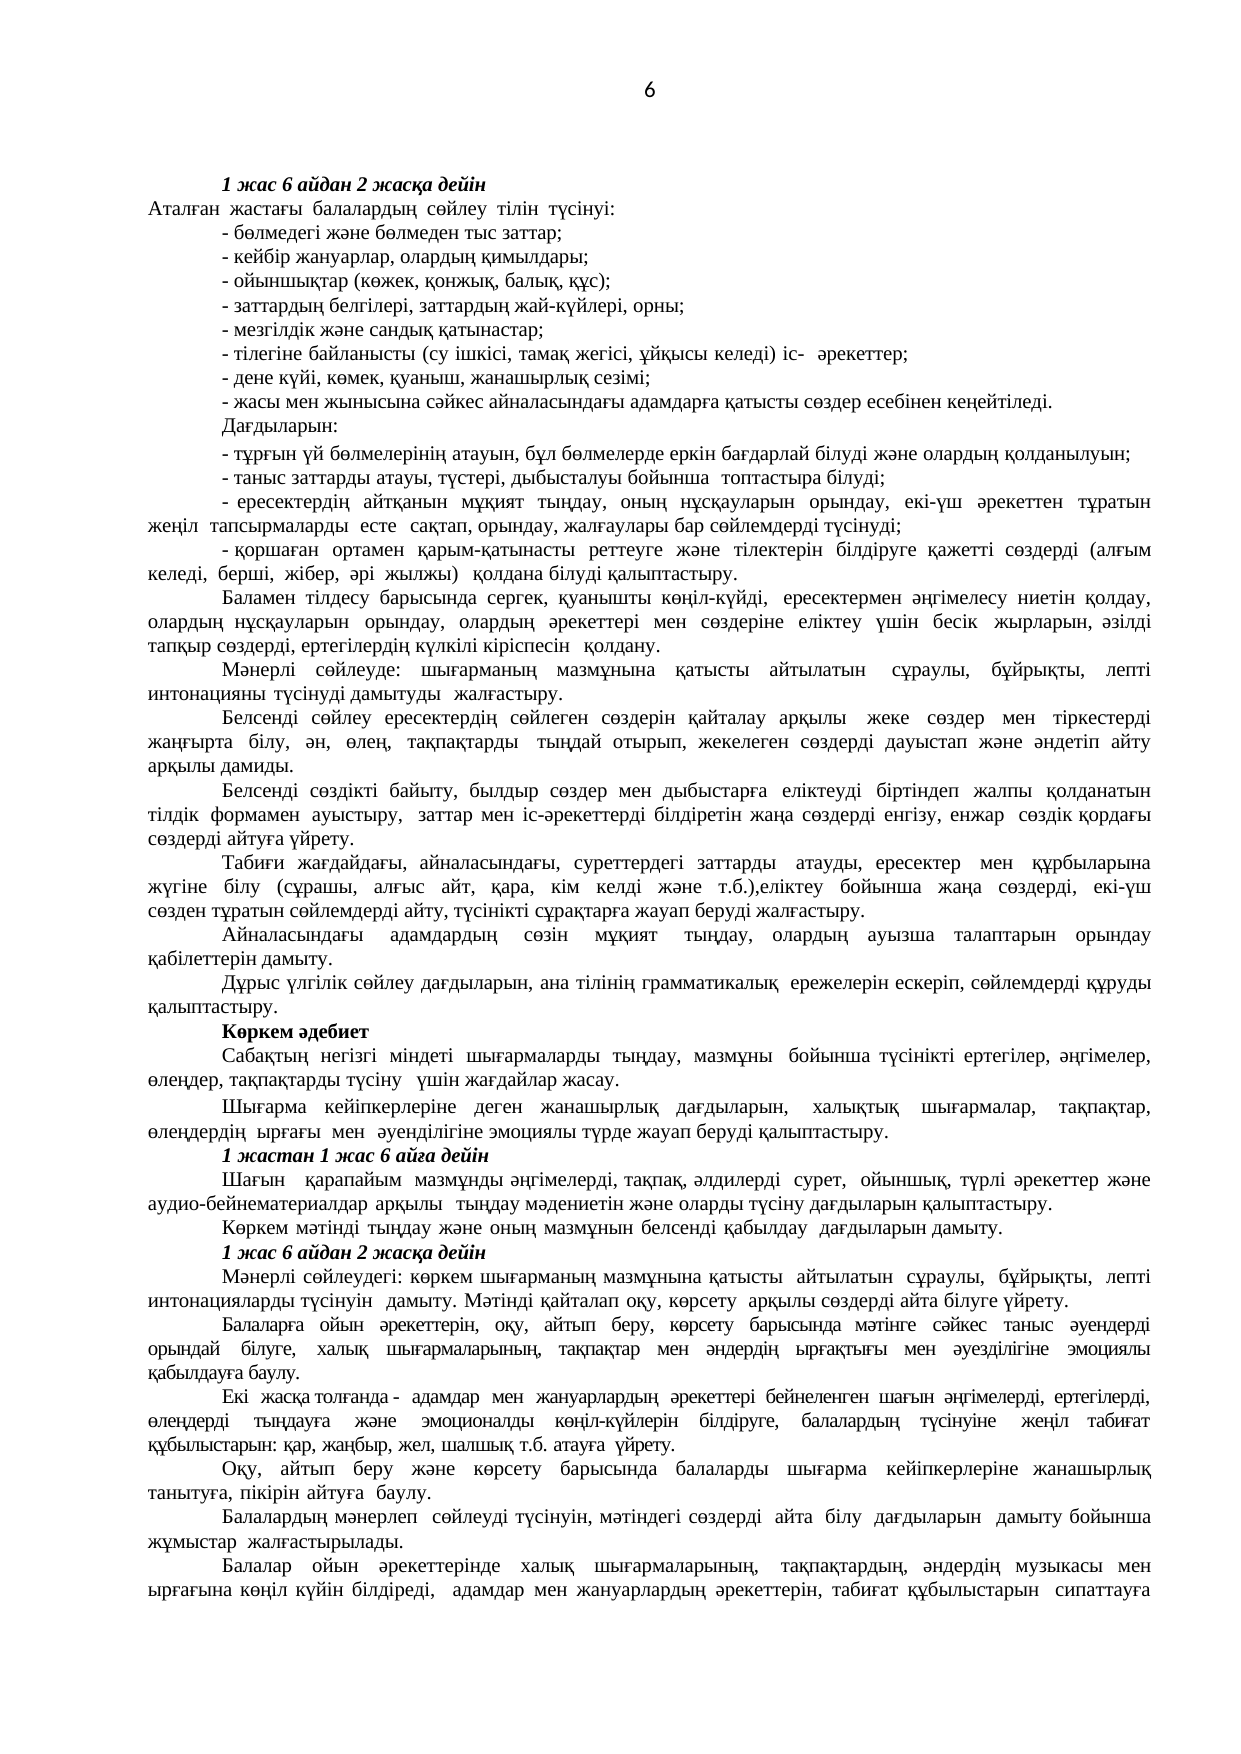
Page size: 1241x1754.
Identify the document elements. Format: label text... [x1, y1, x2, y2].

text - кейбір жануарлар, олардың қимылдары; [148, 244, 1151, 268]
text - тұрғын үй бөлмелерінің атауын, бұл бөлмелерде еркін бағдарлай білуді және олардың қолданылуын; [148, 441, 1151, 465]
text Мәнерлі сөйлеудегі: көркем шығарманың мазмұнына қатысты айтылатын сұраулы, бұйрықты, лепті интонацияларды түсінуін дамыту. Мәтінді қайталап оқу, көрсету арқылы сөздерді айта білуге үйрету. [148, 1264, 1151, 1312]
text Айналасындағы адамдардың сөзін мұқият тыңдау, олардың ауызша талаптарын орындау қабілеттерін дамыту. [148, 922, 1151, 970]
text Шығарма кейіпкерлеріне деген жанашырлық дағдыларын, халықтық шығармалар, тақпақтар, өлеңдердің ырғағы мен әуенділігіне эмоциялы түрде жауап беруді қалыптастыру. [148, 1094, 1151, 1143]
text - қоршаған ортамен қарым-қатынасты реттеуге және тілектерін білдіруге қажетті сөздерді (алғым келеді, берші, жібер, әрі жылжы) қолдана білуді қалыптастыру. [148, 537, 1151, 585]
subtitle 1 жастан 1 жас 6 айға дейін [148, 1143, 1151, 1167]
subtitle 1 жас 6 айдан 2 жасқа дейін [148, 172, 1151, 196]
text - мезгілдік және сандық қатынастар; [148, 317, 1151, 341]
text Табиғи жағдайдағы, айналасындағы, суреттердегі заттарды атауды, ересектер мен құрбыларына жүгіне білу (сұрашы, алғыс айт, қара, кім келді және т.б.),еліктеу бойынша жаңа сөздерді, екі-үш сөзден тұратын сөйлемдерді айту, түсінікті сұрақтарға жауап беруді жалғастыру. [148, 850, 1151, 922]
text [148, 1553, 1151, 1601]
text Екі жасқа толғанда - адамдар мен жануарлардың әрекеттері бейнеленген шағын әңгімелерді, ертегілерді, өлеңдерді тыңдауға және эмоционалды көңіл-күйлерін білдіруге, балалардың түсінуіне жеңіл табиғат құбылыстарын: қар, жаңбыр, жел, шалшық т.б. атауға үйрету. [148, 1384, 1151, 1456]
text Көркем мәтінді тыңдау және оның мазмұнын белсенді қабылдау дағдыларын дамыту. [148, 1215, 1151, 1239]
text Оқу, айтып беру және көрсету барысында балаларды шығарма кейіпкерлеріне жанашырлық танытуға, пікірін айтуға баулу. [148, 1456, 1151, 1504]
text Балалардың мәнерлеп сөйлеуді түсінуін, мәтіндегі сөздерді айта білу дағдыларын дамыту бойынша жұмыстар жалғастырылады. [148, 1504, 1151, 1553]
text Сабақтың негізгі міндеті шығармаларды тыңдау, мазмұны бойынша түсінікті ертегілер, әңгімелер, өлеңдер, тақпақтарды түсіну үшін жағдайлар жасау. [148, 1043, 1151, 1091]
text Белсенді сөйлеу ересектердің сөйлеген сөздерін қайталау арқылы жеке сөздер мен тіркестерді жаңғырта білу, ән, өлең, тақпақтарды тыңдай отырып, жекелеген сөздерді дауыстап және әндетіп айту арқылы дамиды. [148, 705, 1151, 777]
text Белсенді сөздікті байыту, былдыр сөздер мен дыбыстарға еліктеуді біртіндеп жалпы қолданатын тілдік формамен ауыстыру, заттар мен іс-әрекеттерді білдіретін жаңа сөздерді енгізу, енжар сөздік қордағы сөздерді айтуға үйрету. [148, 777, 1151, 850]
text - ойыншықтар (көжек, қонжық, балық, құс); [148, 268, 1151, 292]
text Дағдыларын: [148, 413, 1151, 437]
subtitle 1 жас 6 айдан 2 жасқа дейін [148, 1239, 1151, 1264]
text - ересектердің айтқанын мұқият тыңдау, оның нұсқауларын орындау, екі-үш әрекеттен тұратын жеңіл тапсырмаларды есте сақтап, орындау, жалғаулары бар сөйлемдерді түсінуді; [148, 489, 1151, 537]
text Шағын қарапайым мазмұнды әңгімелерді, тақпақ, әлдилерді сурет, ойыншық, түрлі әрекеттер және аудио-бейнематериалдар арқылы тыңдау мәдениетін және оларды түсіну дағдыларын қалыптастыру. [148, 1167, 1151, 1215]
text Баламен тілдесу барысында сергек, қуанышты көңіл-күйді, ересектермен әңгімелесу ниетін қолдау, олардың нұсқауларын орындау, олардың әрекеттері мен сөздеріне еліктеу үшін бесік жырларын, әзілді тапқыр сөздерді, ертегілердің күлкілі кіріспесін қолдану. [148, 585, 1151, 657]
text Балаларға ойын әрекеттерін, оқу, айтып беру, көрсету барысында мәтінге сәйкес таныс әуендерді орындай білуге, халық шығармаларының, тақпақтар мен әндердің ырғақтығы мен әуезділігіне эмоциялы қабылдауға баулу. [148, 1312, 1151, 1384]
text - тілегіне байланысты (су ішкісі, тамақ жегісі, ұйқысы келеді) іс- әрекеттер; [148, 341, 1151, 365]
subtitle Көркем әдебиет [148, 1018, 1151, 1043]
text - таныс заттарды атауы, түстері, дыбысталуы бойынша топтастыра білуді; [148, 465, 1151, 489]
text - заттардың белгілері, заттардың жай-күйлері, орны; [148, 292, 1151, 317]
text - жасы мен жынысына сәйкес айналасындағы адамдарға қатысты сөздер есебінен кеңейтіледі. [148, 389, 1151, 413]
text - бөлмедегі және бөлмеден тыс заттар; [148, 220, 1151, 244]
text - дене күйі, көмек, қуаныш, жанашырлық сезімі; [148, 365, 1151, 389]
text Дұрыс үлгілік сөйлеу дағдыларын, ана тілінің грамматикалық ережелерін ескеріп, сөйлемдерді құруды қалыптастыру. [148, 970, 1151, 1018]
text Мәнерлі сөйлеуде: шығарманың мазмұнына қатысты айтылатын сұраулы, бұйрықты, лепті интонацияны түсінуді дамытуды жалғастыру. [148, 657, 1151, 705]
text Аталған жастағы балалардың сөйлеу тілін түсінуі: [148, 196, 1151, 220]
